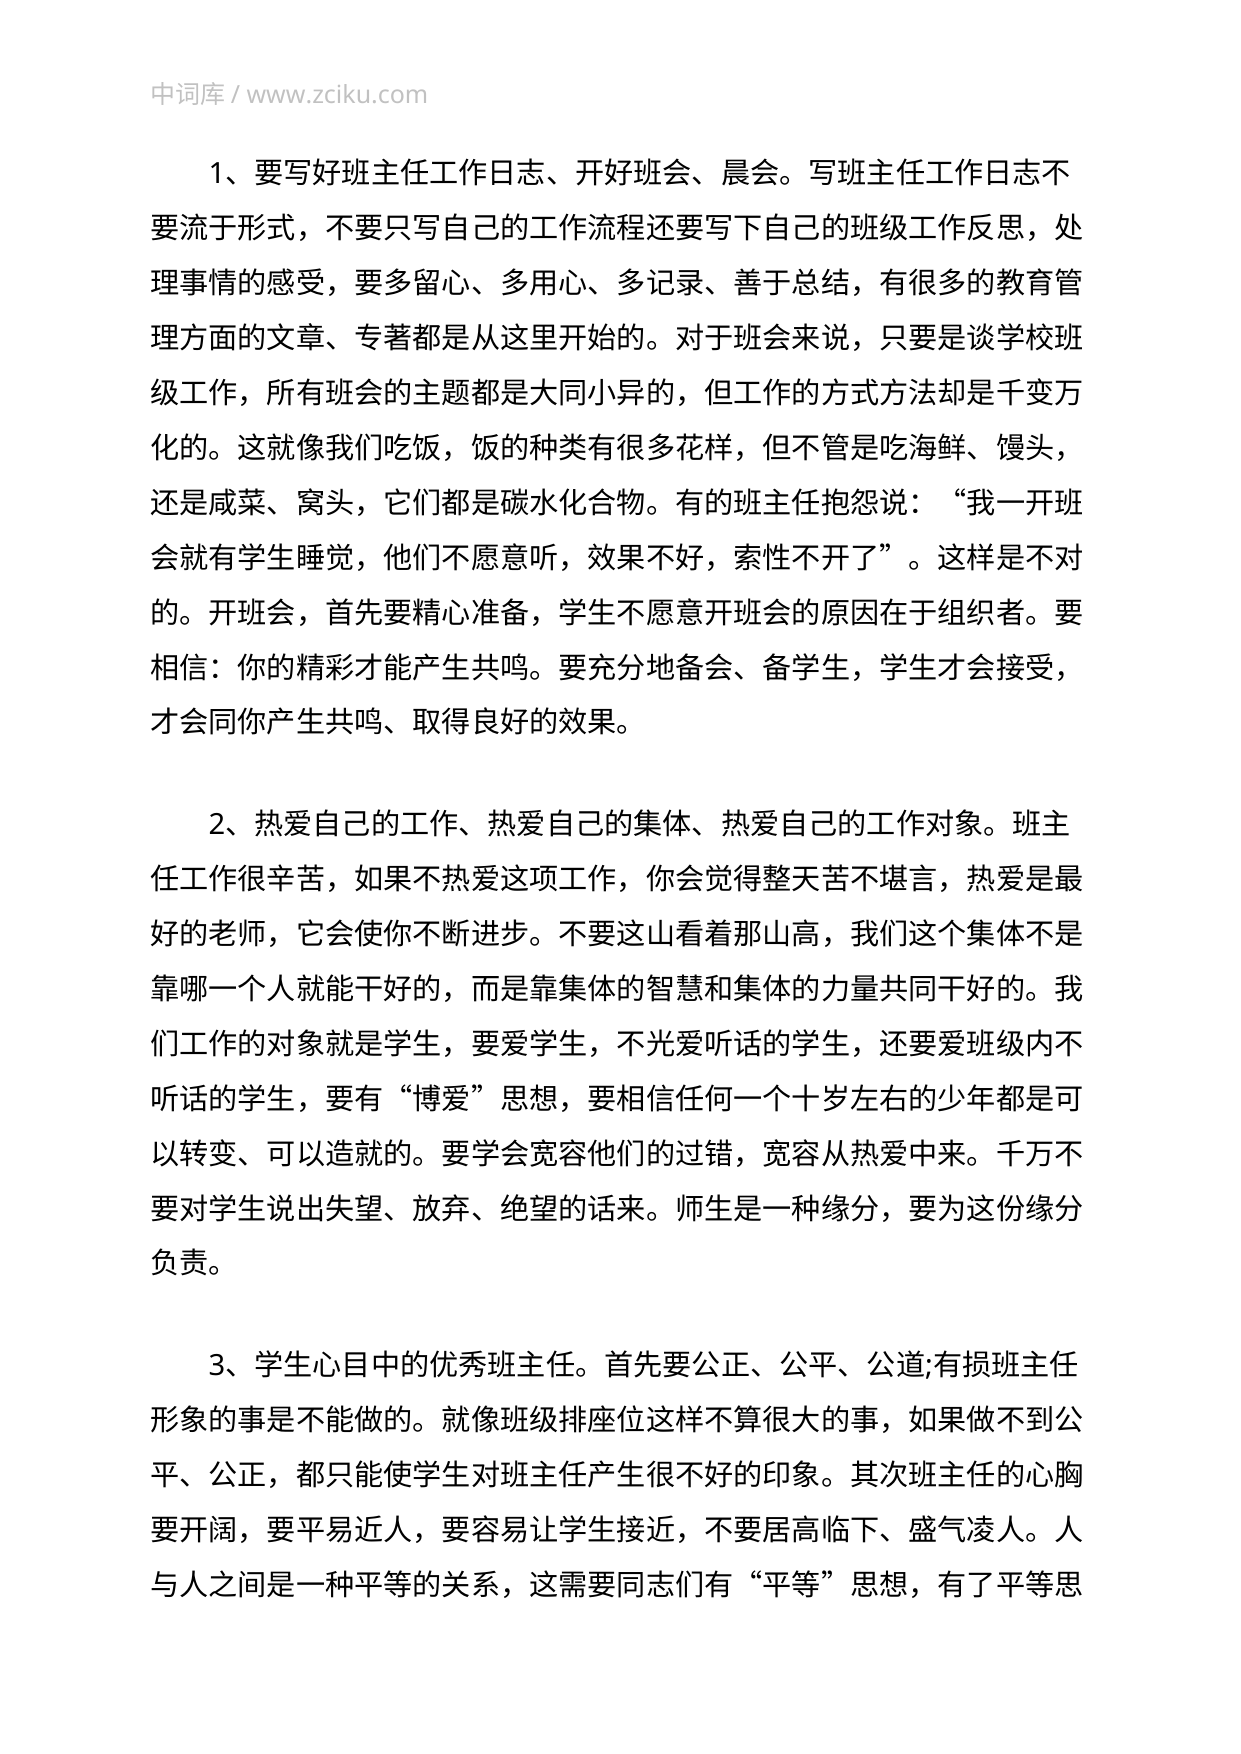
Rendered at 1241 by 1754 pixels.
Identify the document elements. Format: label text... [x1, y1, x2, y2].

text 2、热爱自己的工作、热爱自己的集体、热爱自己的工作对象。班主任工作很辛苦，如果不热爱这项工作，你会觉得整天苦不堪言，热爱是最好的老师，它会使你不断进步。不要这山看着那山高，我们这个集体不是靠哪一个人就能干好的，而是靠集体的智慧和集体的力量共同干好的。我们工作的对象就是学生，要爱学生，不光爱听话的学生，还要爱班级内不听话的学生，要有“博爱”思想，要相信任何一个十岁左右的少年都是可以转变、可以造就的。要学会宽容他们的过错，宽容从热爱中来。千万不要对学生说出失望、放弃、绝望的话来。师生是一种缘分，要为这份缘分负责。 [150, 801, 1090, 1282]
text 1、要写好班主任工作日志、开好班会、晨会。写班主任工作日志不要流于形式，不要只写自己的工作流程还要写下自己的班级工作反思，处理事情的感受，要多留心、多用心、多记录、善于总结，有很多的教育管理方面的文章、专著都是从这里开始的。对于班会来说，只要是谈学校班级工作，所有班会的主题都是大同小异的，但工作的方式方法却是千变万化的。这就像我们吃饭，饭的种类有很多花样，但不管是吃海鲜、馒头，还是咸菜、窝头，它们都是碳水化合物。有的班主任抱怨说：“我一开班会就有学生睡觉，他们不愿意听，效果不好，索性不开了”。这样是不对的。开班会，首先要精心准备，学生不愿意开班会的原因在于组织者。要相信：你的精彩才能产生共鸣。要充分地备会、备学生，学生才会接受，才会同你产生共鸣、取得良好的效果。 [150, 150, 1090, 741]
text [150, 1342, 1090, 1604]
